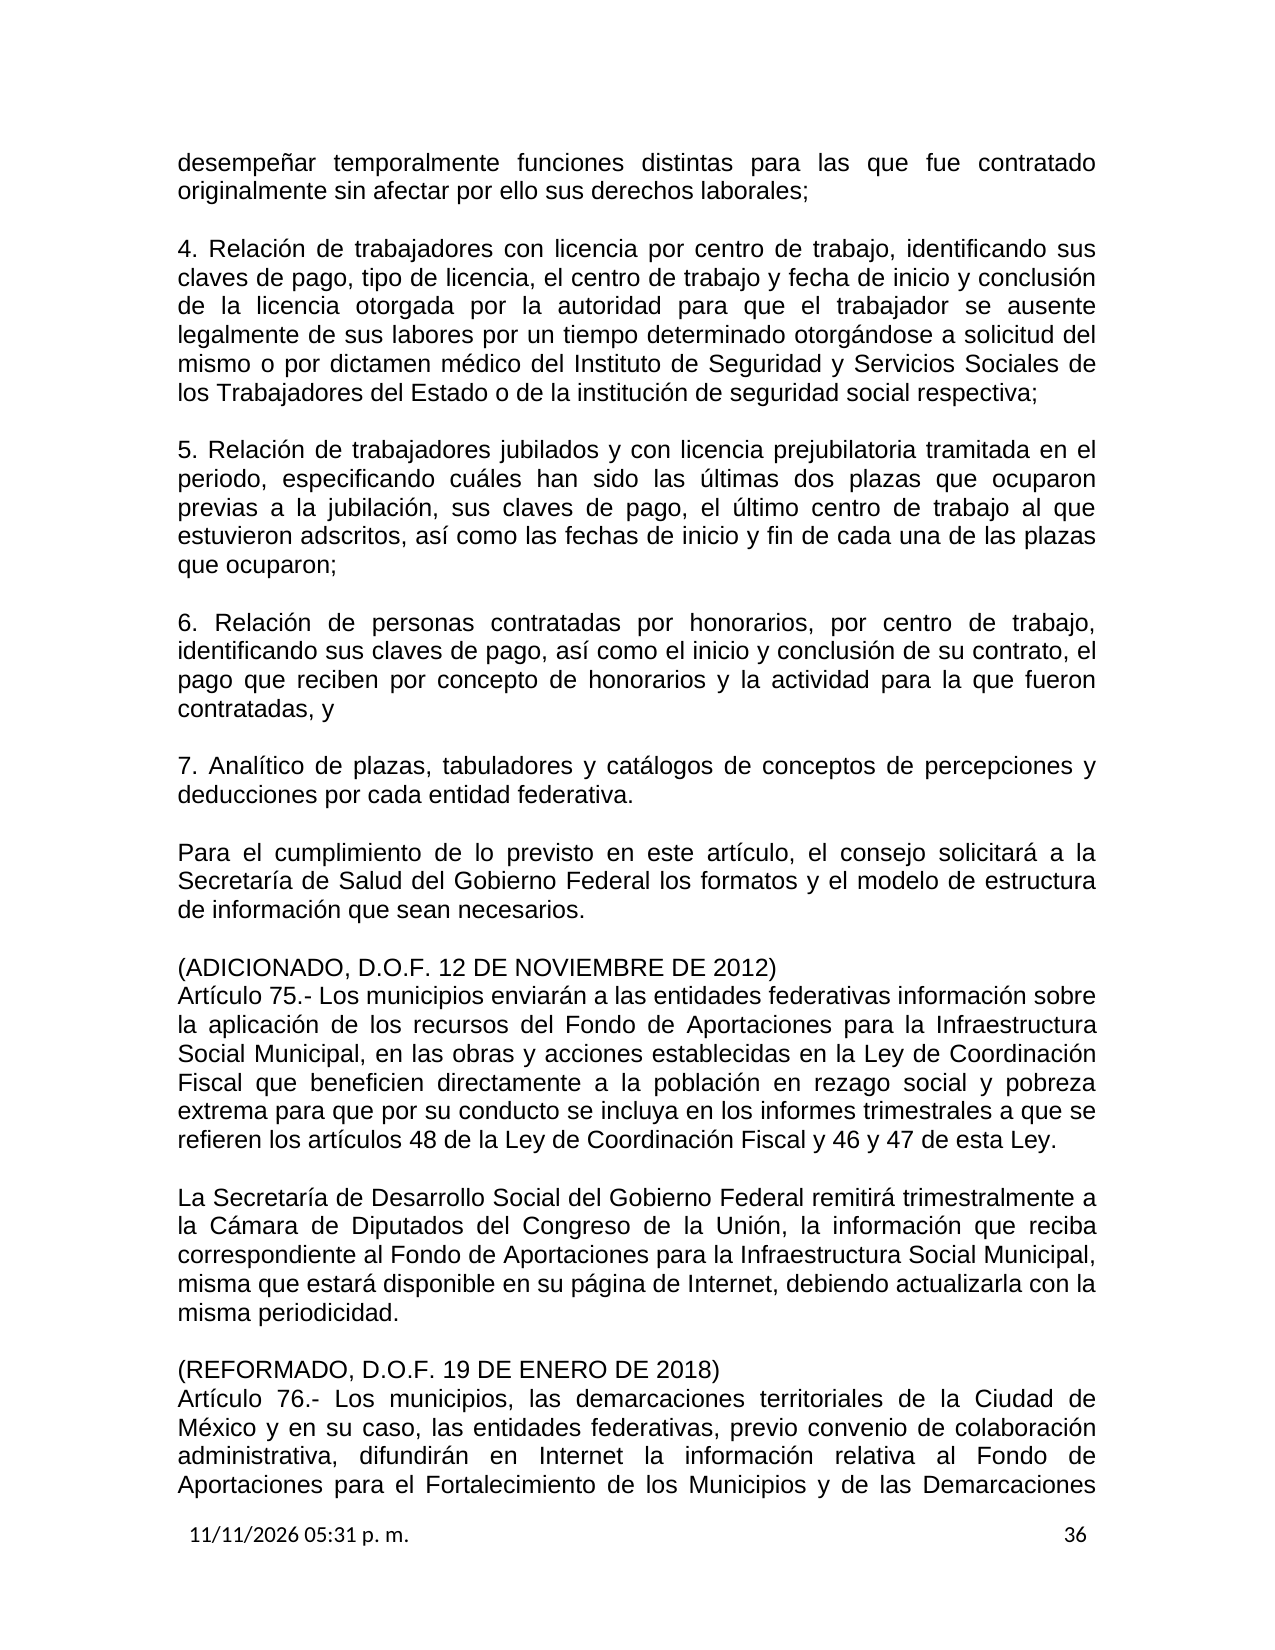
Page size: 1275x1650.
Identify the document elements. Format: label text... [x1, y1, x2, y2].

text La Secretaría de Desarrollo Social del Gobierno Federal remitirá trimestralmente a la Cámara de Diputados del Congreso de la Unión, la información que reciba correspondiente al Fondo de Aportaciones para la Infraestructura Social Municipal, misma que estará disponible en su página de Internet, debiendo actualizarla con la misma periodicidad. [177, 1183, 1098, 1326]
text 6. Relación de personas contratadas por honorarios, por centro de trabajo, identificando sus claves de pago, así como el inicio y conclusión de su contrato, el pago que reciben por concepto de honorarios y la actividad para la que fueron contratadas, y [177, 608, 1098, 723]
text (REFORMADO, D.O.F. 19 DE ENERO DE 2018) [177, 1355, 1098, 1384]
text (ADICIONADO, D.O.F. 12 DE NOVIEMBRE DE 2012) [177, 953, 1098, 981]
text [177, 1384, 1098, 1499]
text Para el cumplimiento de lo previsto en este artículo, el consejo solicitará a la Secretaría de Salud del Gobierno Federal los formatos y el modelo de estructura de información que sean necesarios. [177, 838, 1098, 924]
text 7. Analítico de plazas, tabuladores y catálogos de conceptos de percepciones y deducciones por cada entidad federativa. [177, 751, 1098, 809]
text 4. Relación de trabajadores con licencia por centro de trabajo, identificando sus claves de pago, tipo de licencia, el centro de trabajo y fecha de inicio y conclusión de la licencia otorgada por la autoridad para que el trabajador se ausente legalmente de sus labores por un tiempo determinado otorgándose a solicitud del mismo o por dictamen médico del Instituto de Seguridad y Servicios Sociales de los Trabajadores del Estado o de la institución de seguridad social respectiva; [177, 234, 1098, 406]
text Artículo 75.- Los municipios enviarán a las entidades federativas información sobre la aplicación de los recursos del Fondo de Aportaciones para la Infraestructura Social Municipal, en las obras y acciones establecidas en la Ley de Coordinación Fiscal que beneficien directamente a la población en rezago social y pobreza extrema para que por su conducto se incluya en los informes trimestrales a que se refieren los artículos 48 de la Ley de Coordinación Fiscal y 46 y 47 de esta Ley. [177, 981, 1098, 1154]
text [177, 148, 1098, 205]
text 5. Relación de trabajadores jubilados y con licencia prejubilatoria tramitada en el periodo, especificando cuáles han sido las últimas dos plazas que ocuparon previas a la jubilación, sus claves de pago, el último centro de trabajo al que estuvieron adscritos, así como las fechas de inicio y fin de cada una de las plazas que ocuparon; [177, 435, 1098, 579]
